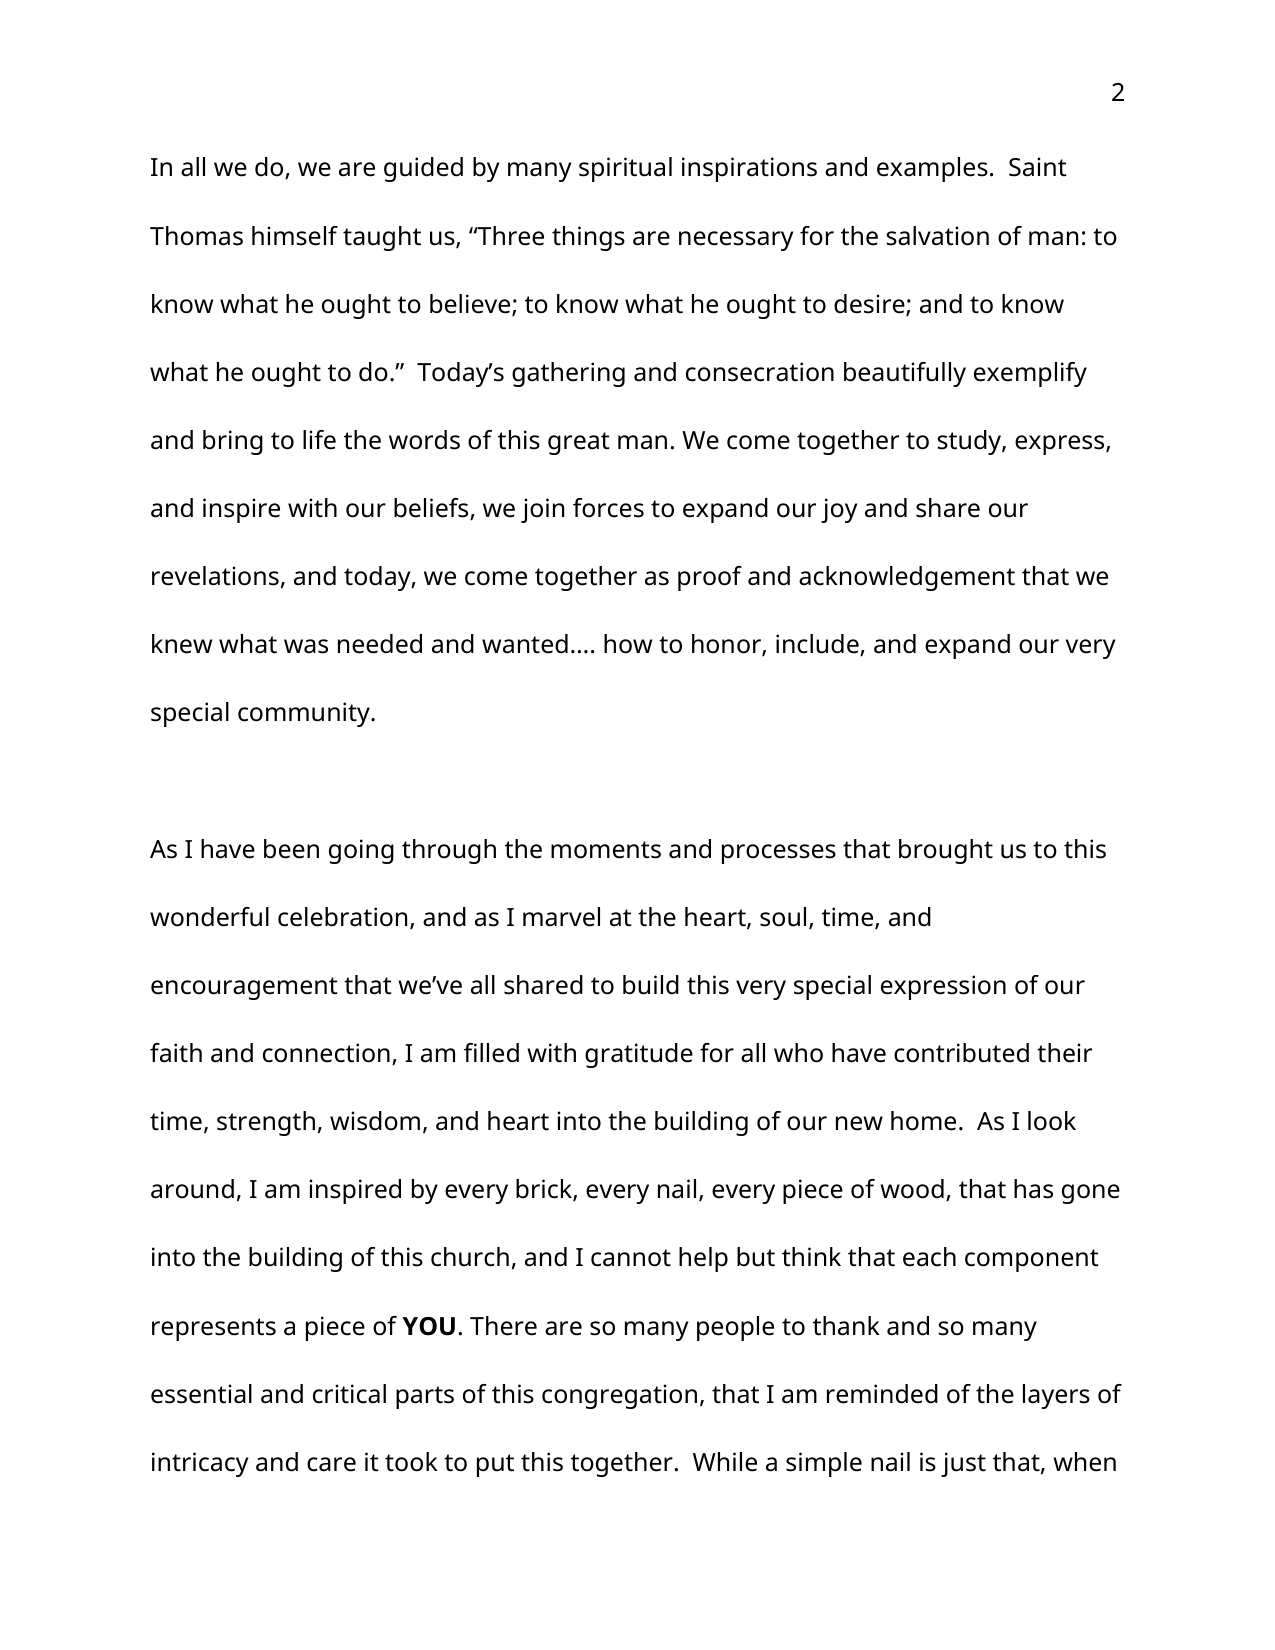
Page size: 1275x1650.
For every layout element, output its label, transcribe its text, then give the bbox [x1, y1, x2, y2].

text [150, 831, 1125, 1478]
text In all we do, we are guided by many spiritual inspirations and examples. Saint Thomas himself taught us, “Three things are necessary for the salvation of man: to know what he ought to believe; to know what he ought to desire; and to know what he ought to do.” Today’s gathering and consecration beautifully exemplify and bring to life the words of this great man. We come together to study, express, and inspire with our beliefs, we join forces to expand our joy and share our revelations, and today, we come together as proof and acknowledgement that we knew what was needed and wanted…. how to honor, include, and expand our very special community. [150, 150, 1125, 729]
